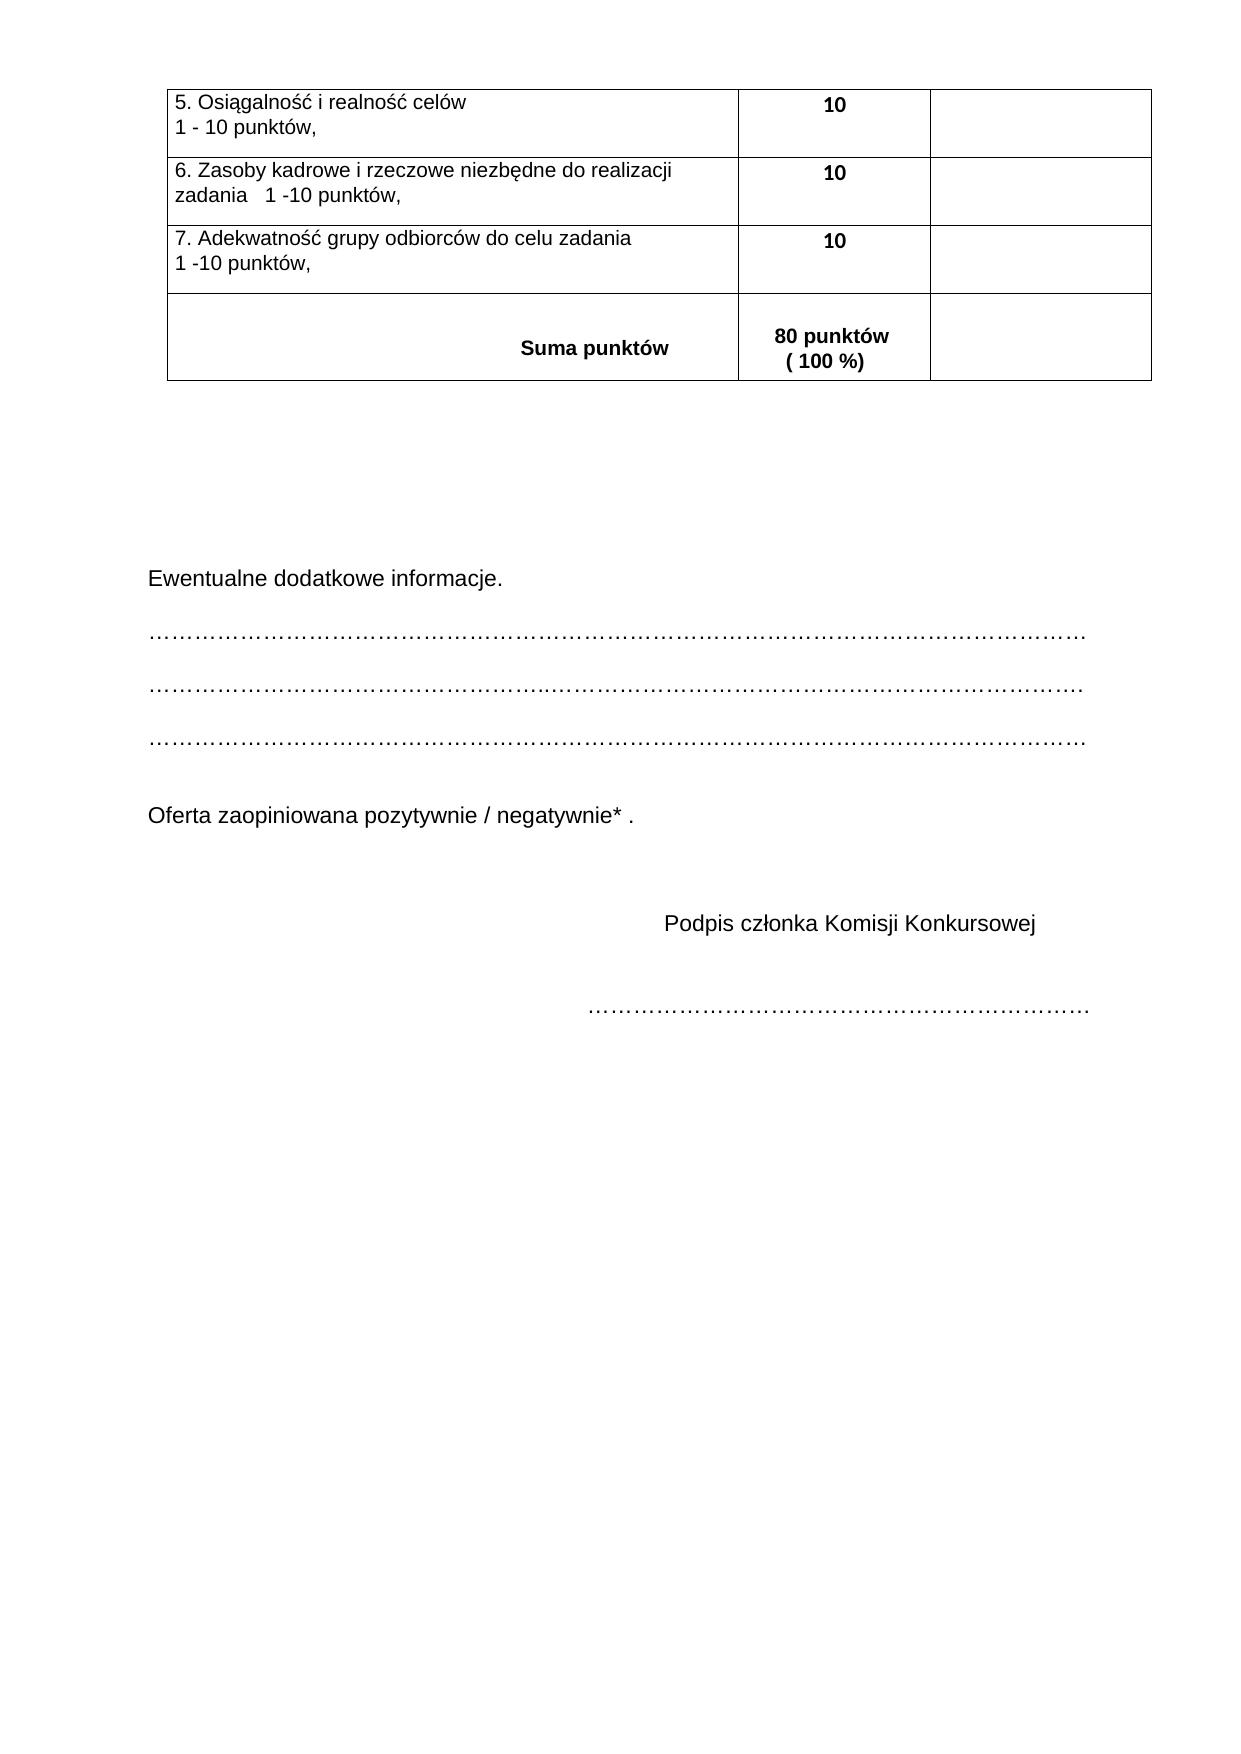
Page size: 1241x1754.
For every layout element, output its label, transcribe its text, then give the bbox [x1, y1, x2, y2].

table_cell 10 [739, 226, 930, 293]
table_cell 5. Osiągalność i realność celów 1 - 10 punktów, [168, 90, 738, 157]
table_cell 6. Zasoby kadrowe i rzeczowe niezbędne do realizacji zadania 1 -10 punktów, [168, 158, 738, 225]
table_cell 10 [739, 90, 930, 157]
table_cell [931, 294, 1151, 380]
text Ewentualne dodatkowe informacje. [148, 565, 1093, 592]
table_cell [931, 158, 1151, 225]
text Oferta zaopiniowana pozytywnie / negatywnie* . [148, 802, 1093, 829]
table_cell [931, 90, 1151, 157]
table_cell 80 punktów ( 100 %) [739, 294, 930, 380]
text Podpis członka Komisji Konkursowej [590, 910, 1093, 937]
text ……………………………………………..……………………………………………………………. [148, 671, 1093, 697]
text ………………………………………………………… [148, 992, 1093, 1018]
table_cell Suma punktów [168, 294, 738, 380]
text …………………………………………………………………………………………………………… [148, 618, 1093, 644]
table_cell 10 [739, 158, 930, 225]
table_cell 7. Adekwatność grupy odbiorców do celu zadania 1 -10 punktów, [168, 226, 738, 293]
text …………………………………………………………………………………………………………… [148, 723, 1093, 750]
table_cell [931, 226, 1151, 293]
